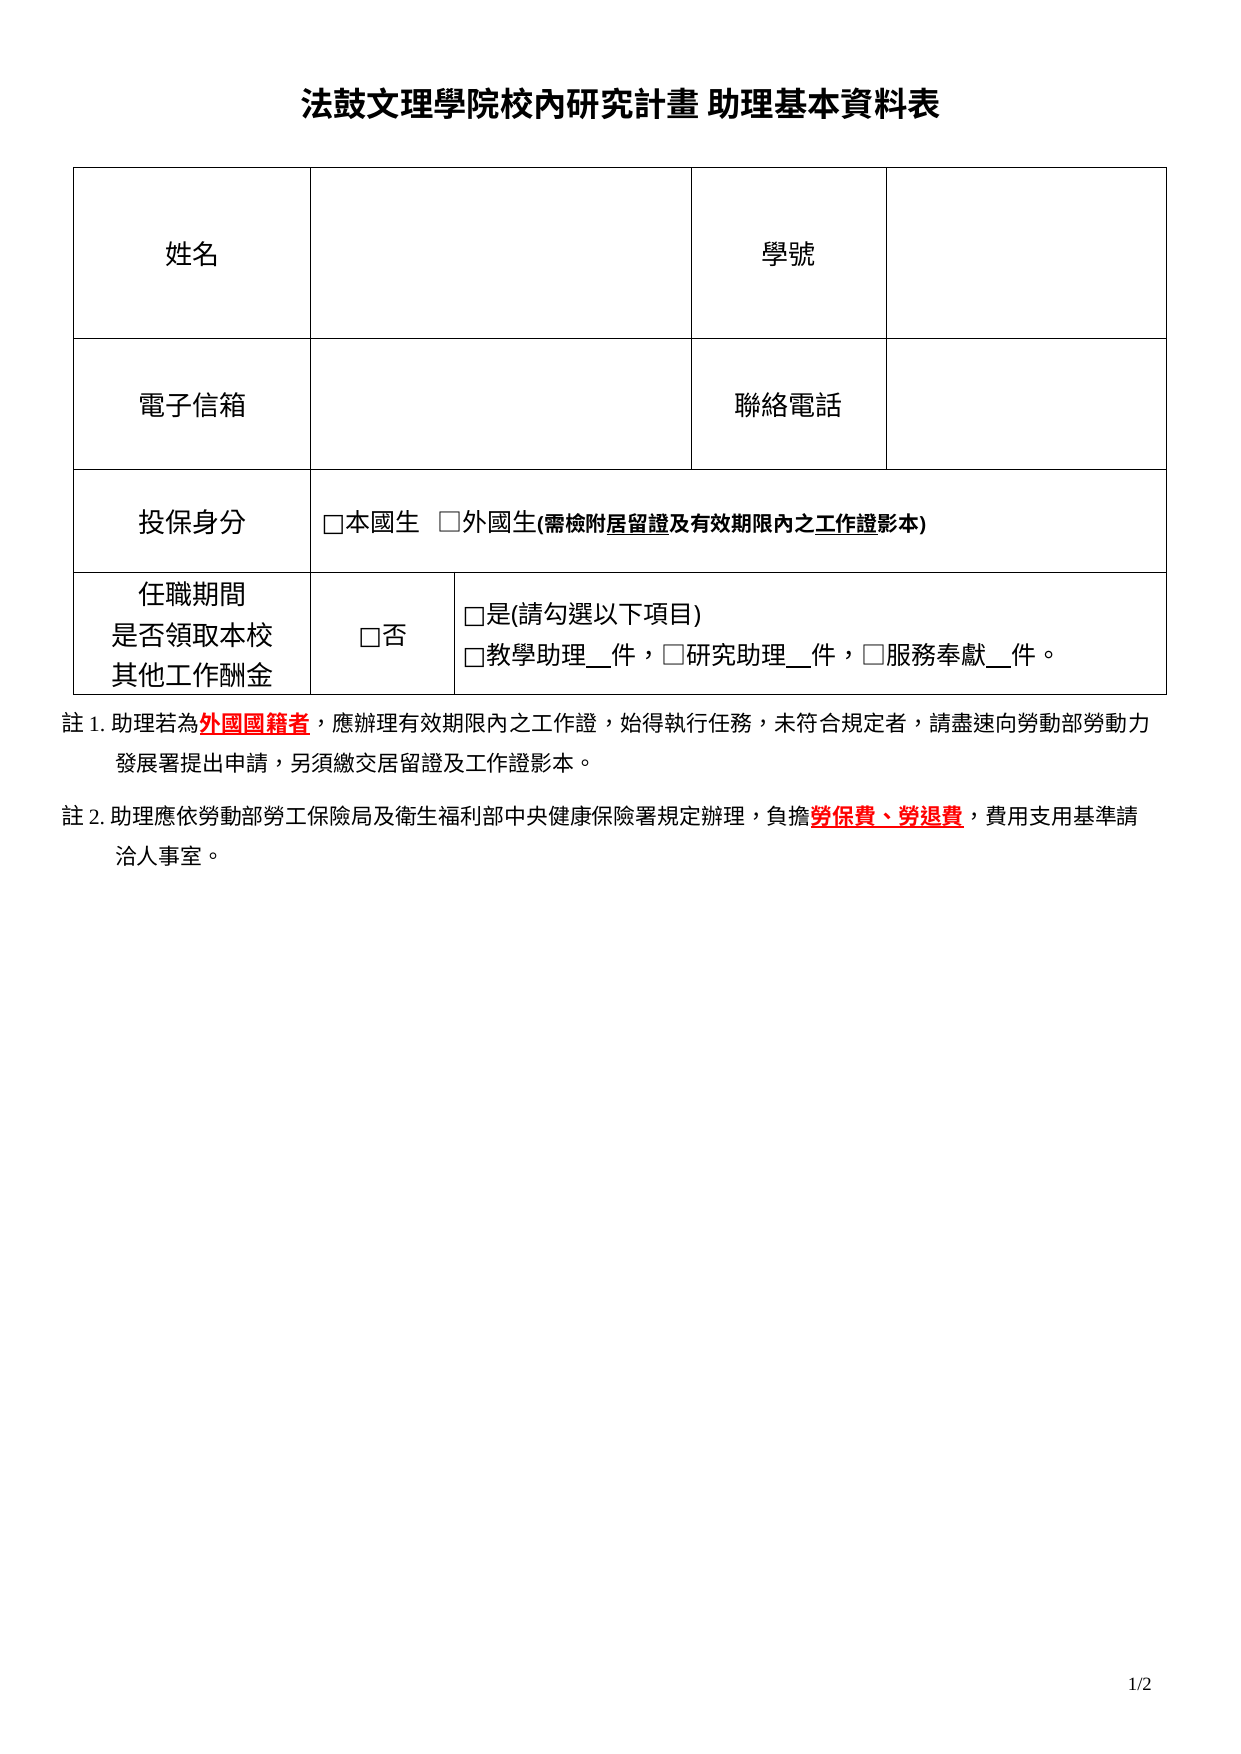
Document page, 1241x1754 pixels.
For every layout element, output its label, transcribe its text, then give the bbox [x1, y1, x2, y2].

subtitle 法鼓文理學院校內研究計畫 助理基本資料表 [89, 78, 1152, 126]
table_cell □是(請勾選以下項目) □教學助理 件，□研究助理 件，□服務奉獻 件。 [455, 573, 1166, 694]
table_header 學號 [692, 168, 886, 338]
table_cell [311, 339, 691, 469]
table_header [887, 168, 1166, 338]
table_cell 投保身分 [74, 470, 310, 572]
table_cell 電子信箱 [74, 339, 310, 469]
table_cell □否 [311, 573, 454, 694]
table_cell 任職期間 是否領取本校 其他工作酬金 [74, 573, 310, 694]
table_header 姓名 [74, 168, 310, 338]
text 註2. 助理應依勞動部勞工保險局及衛生福利部中央健康保險署規定辦理，負擔勞保費、勞退費，費用支用基準請洽人事室。 [61, 794, 1152, 875]
table_cell [887, 339, 1166, 469]
table_cell □本國生 □外國生(需檢附居留證及有效期限內之工作證影本) [311, 470, 1166, 572]
table_cell 聯絡電話 [692, 339, 886, 469]
table_header [311, 168, 691, 338]
text 註1. 助理若為外國國籍者，應辦理有效期限內之工作證，始得執行任務，未符合規定者，請盡速向勞動部勞動力發展署提出申請，另須繳交居留證及工作證影本。 [61, 701, 1152, 782]
